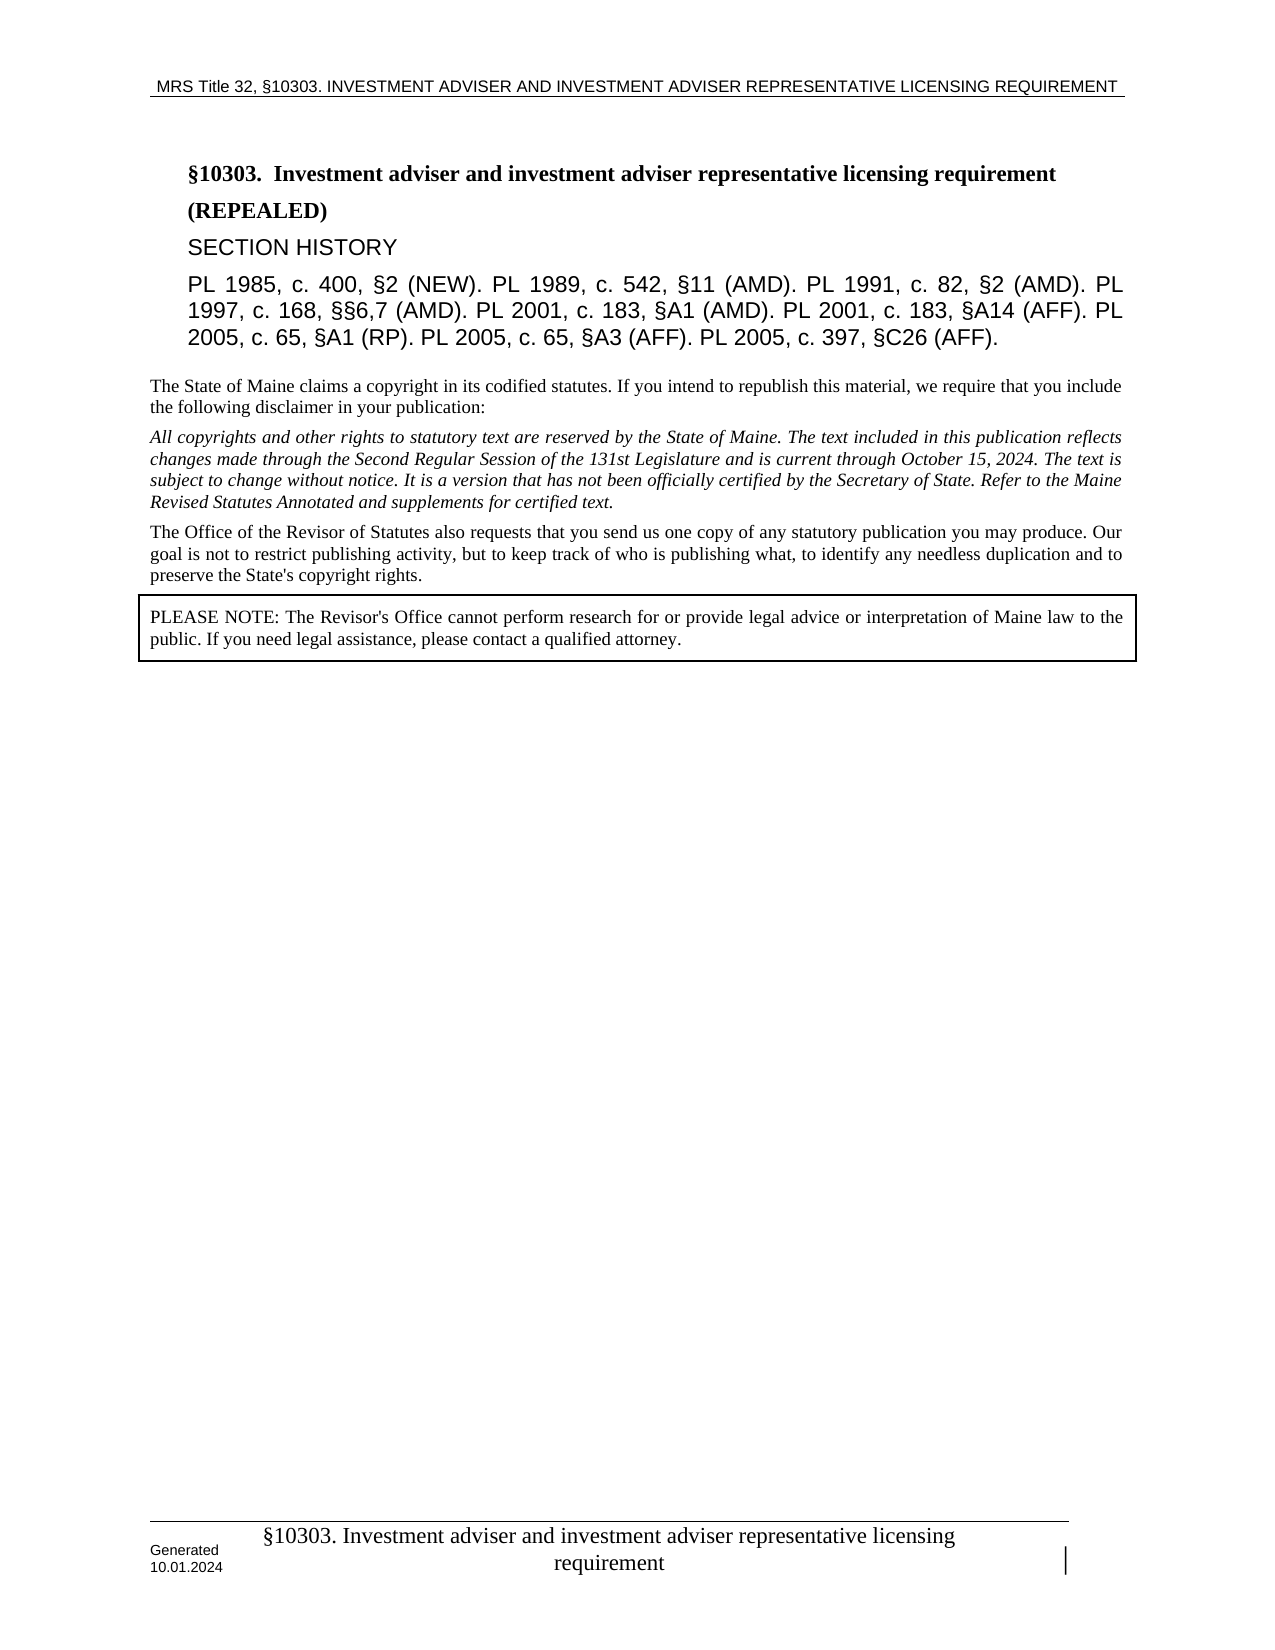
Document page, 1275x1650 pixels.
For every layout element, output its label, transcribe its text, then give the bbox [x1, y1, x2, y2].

text (REPEALED) [187, 197, 1125, 223]
text The Office of the Revisor of Statutes also requests that you send us one copy of any statutory publication you may produce. Our goal is not to restrict publishing activity, but to keep track of who is publishing what, to identify any needless duplication and to preserve the State's copyright rights. [150, 521, 1125, 586]
text PLEASE NOTE: The Revisor's Office cannot perform research for or provide legal advice or interpretation of Maine law to the public. If you need legal assistance, please contact a qualified attorney. [140, 596, 1135, 660]
text §10303. Investment adviser and investment adviser representative licensing requirement [187, 160, 1125, 187]
text SECTION HISTORY [187, 234, 1125, 260]
text PL 1985, c. 400, §2 (NEW). PL 1989, c. 542, §11 (AMD). PL 1991, c. 82, §2 (AMD). PL 1997, c. 168, §§6,7 (AMD). PL 2001, c. 183, §A1 (AMD). PL 2001, c. 183, §A14 (AFF). PL 2005, c. 65, §A1 (RP). PL 2005, c. 65, §A3 (AFF). PL 2005, c. 397, §C26 (AFF). [187, 271, 1125, 350]
text All copyrights and other rights to statutory text are reserved by the State of Maine. The text included in this publication reflects changes made through the Second Regular Session of the 131st Legislature and is current through October 15, 2024 . The text is subject to change without notice. It is a version that has not been officially certified by the Secretary of State. Refer to the Maine Revised Statutes Annotated and supplements for certified text. [150, 426, 1125, 512]
text The State of Maine claims a copyright in its codified statutes. If you intend to republish this material, we require that you include the following disclaimer in your publication: [150, 375, 1125, 418]
